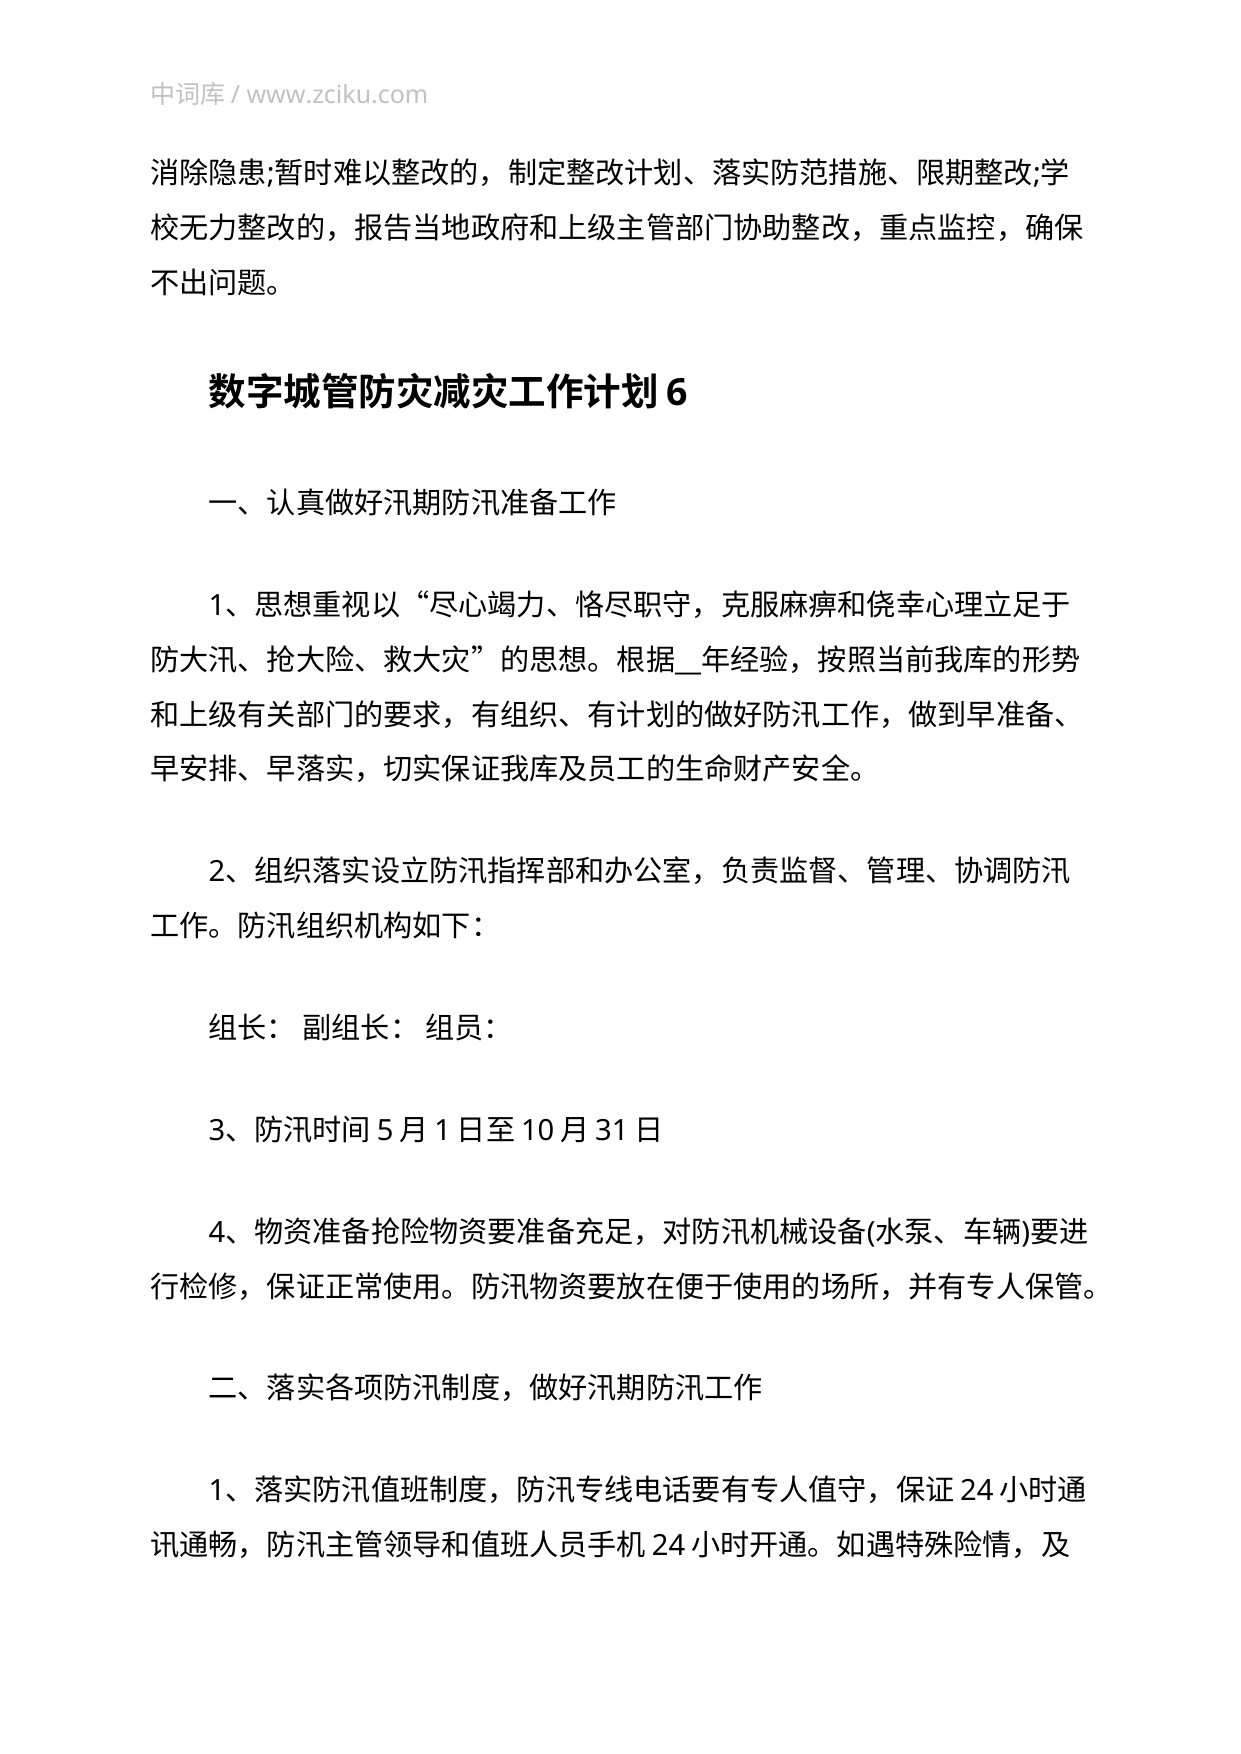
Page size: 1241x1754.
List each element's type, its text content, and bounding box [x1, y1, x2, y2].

text 2、组织落实设立防汛指挥部和办公室，负责监督、管理、协调防汛工作。防汛组织机构如下： [150, 848, 1090, 945]
text 二、落实各项防汛制度，做好汛期防汛工作 [150, 1365, 1090, 1407]
text 3、防汛时间5月1日至10月31日 [150, 1106, 1090, 1149]
text 4、物资准备抢险物资要准备充足，对防汛机械设备(水泵、车辆)要进行检修，保证正常使用。防汛物资要放在便于使用的场所，并有专人保管。 [150, 1208, 1090, 1306]
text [150, 1467, 1090, 1564]
text 组长： 副组长： 组员： [150, 1004, 1090, 1047]
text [150, 150, 1090, 302]
text 数字城管防灾减灾工作计划6 [150, 362, 1090, 416]
text 1、思想重视以“尽心竭力、恪尽职守，克服麻痹和侥幸心理立足于防大汛、抢大险、救大灾”的思想。根据__年经验，按照当前我库的形势和上级有关部门的要求，有组织、有计划的做好防汛工作，做到早准备、早安排、早落实，切实保证我库及员工的生命财产安全。 [150, 581, 1090, 788]
text 一、认真做好汛期防汛准备工作 [150, 479, 1090, 522]
